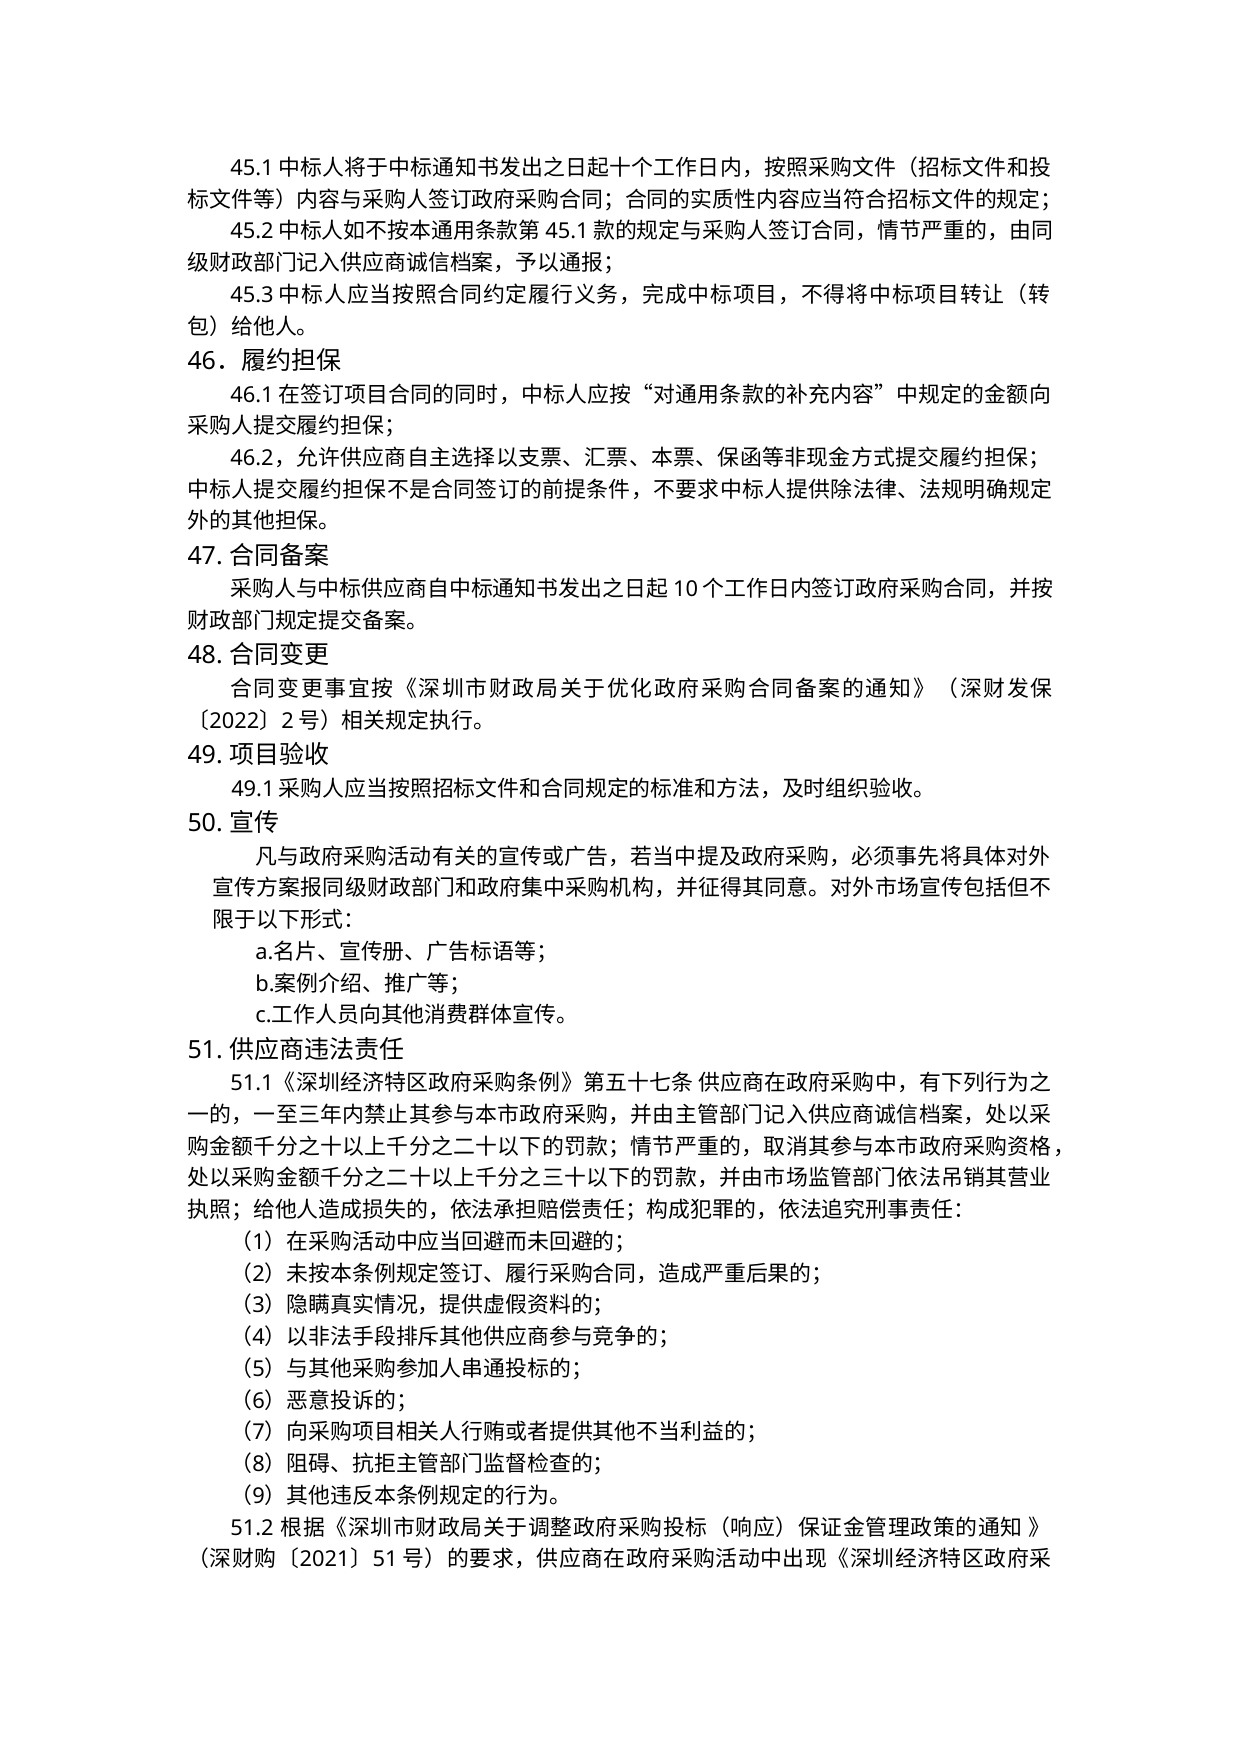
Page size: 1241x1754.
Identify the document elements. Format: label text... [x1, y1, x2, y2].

text 47. 合同备案 [187, 535, 1053, 571]
text （8）阻碍、抗拒主管部门监督检查的； [187, 1446, 1053, 1478]
text （6）恶意投诉的； [187, 1383, 1053, 1414]
text 45.1中标人将于中标通知书发出之日起十个工作日内，按照采购文件（招标文件和投标文件等）内容与采购人签订政府采购合同；合同的实质性内容应当符合招标文件的规定； [187, 150, 1053, 213]
text 46.1在签订项目合同的同时，中标人应按“对通用条款的补充内容”中规定的金额向采购人提交履约担保； [187, 377, 1053, 440]
text 51.1《深圳经济特区政府采购条例》第五十七条 供应商在政府采购中，有下列行为之一的，一至三年内禁止其参与本市政府采购，并由主管部门记入供应商诚信档案，处以采购金额千分之十以上千分之二十以下的罚款；情节严重的，取消其参与本市政府采购资格，处以采购金额千分之二十以上千分之三十以下的罚款，并由市场监管部门依法吊销其营业执照；给他人造成损失的，依法承担赔偿责任；构成犯罪的，依法追究刑事责任： [187, 1065, 1053, 1224]
text 46．履约担保 [187, 340, 1053, 377]
text 51. 供应商违法责任 [187, 1029, 1053, 1065]
text （7）向采购项目相关人行贿或者提供其他不当利益的； [187, 1414, 1053, 1446]
text 49. 项目验收 [187, 734, 1053, 771]
text （4）以非法手段排斥其他供应商参与竞争的； [187, 1319, 1053, 1351]
text b.案例介绍、推广等； [212, 966, 1053, 997]
text 46.2，允许供应商自主选择以支票、汇票、本票、保函等非现金方式提交履约担保；中标人提交履约担保不是合同签订的前提条件，不要求中标人提供除法律、法规明确规定外的其他担保。 [187, 440, 1053, 535]
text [187, 1510, 1053, 1573]
text 49.1采购人应当按照招标文件和合同规定的标准和方法，及时组织验收。 [187, 771, 1035, 802]
text 48. 合同变更 [187, 635, 1053, 671]
text 合同变更事宜按《深圳市财政局关于优化政府采购合同备案的通知》（深财发保〔2022〕2号）相关规定执行。 [187, 671, 1053, 734]
text 凡与政府采购活动有关的宣传或广告，若当中提及政府采购，必须事先将具体对外宣传方案报同级财政部门和政府集中采购机构，并征得其同意。对外市场宣传包括但不限于以下形式： [212, 839, 1053, 934]
text 45.3中标人应当按照合同约定履行义务，完成中标项目，不得将中标项目转让（转包）给他人。 [187, 277, 1053, 340]
text 50. 宣传 [187, 802, 1053, 839]
text c.工作人员向其他消费群体宣传。 [212, 997, 1053, 1029]
text （9）其他违反本条例规定的行为。 [187, 1478, 1053, 1510]
text 45.2中标人如不按本通用条款第45.1款的规定与采购人签订合同，情节严重的，由同级财政部门记入供应商诚信档案，予以通报； [187, 213, 1053, 277]
text （5）与其他采购参加人串通投标的； [187, 1351, 1053, 1383]
text a.名片、宣传册、广告标语等； [212, 934, 1053, 966]
text 采购人与中标供应商自中标通知书发出之日起10个工作日内签订政府采购合同，并按财政部门规定提交备案。 [187, 571, 1053, 635]
text （3）隐瞒真实情况，提供虚假资料的； [187, 1287, 1053, 1319]
text （2）未按本条例规定签订、履行采购合同，造成严重后果的； [187, 1256, 1053, 1287]
text （1）在采购活动中应当回避而未回避的； [187, 1224, 1053, 1256]
